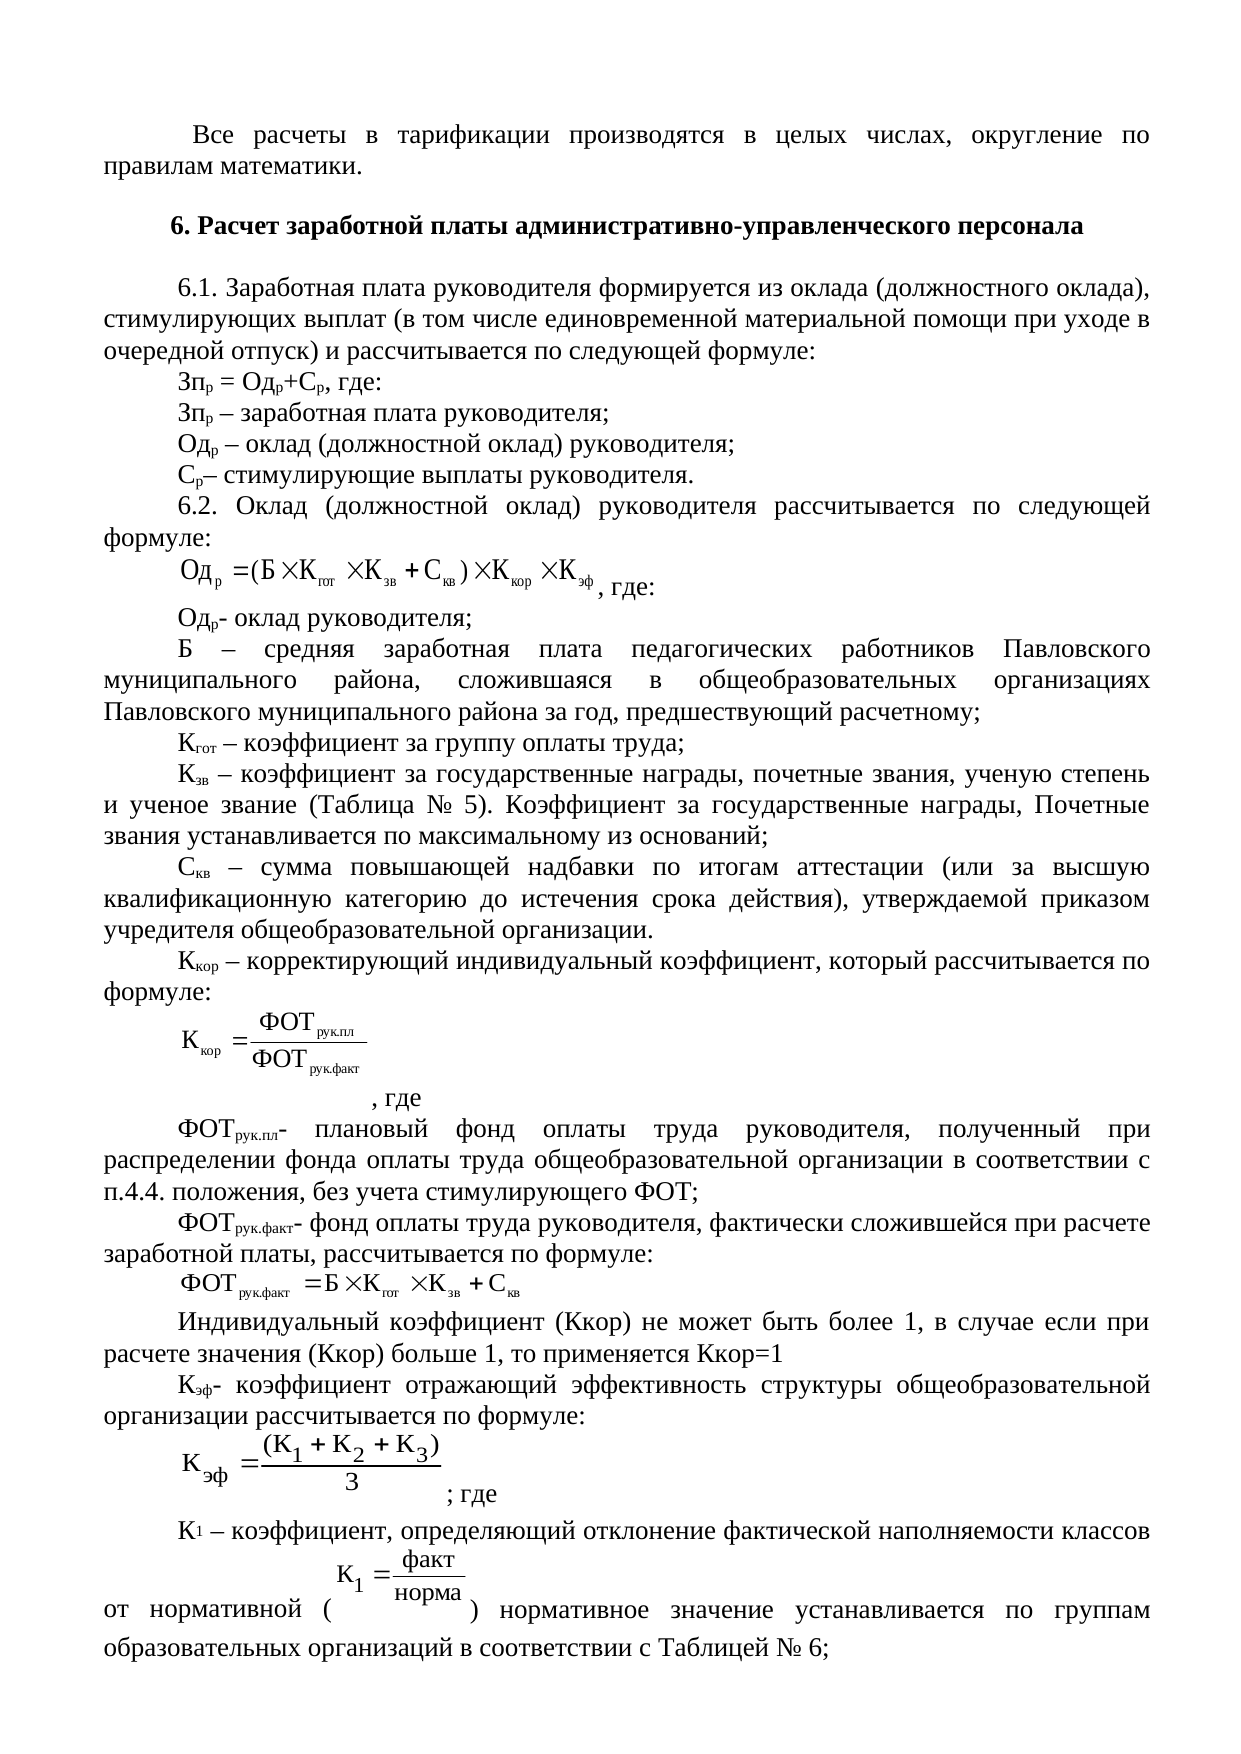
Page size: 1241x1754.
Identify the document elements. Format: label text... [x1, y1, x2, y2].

text Зпр = Одр+Ср, где: [103, 365, 1152, 396]
text Ккор – корректирующий индивидуальный коэффициент, который рассчитывается по формуле: [103, 944, 1152, 1006]
text Все расчеты в тарификации производятся в целых числах, округление по правилам математики. [103, 118, 1152, 180]
text ФОТрук.факт- фонд оплаты труда руководителя, фактически сложившейся при расчете заработной платы, рассчитывается по формуле: [103, 1206, 1152, 1268]
text Скв – сумма повышающей надбавки по итогам аттестации (или за высшую квалификационную категорию до истечения срока действия), утверждаемой приказом учредителя общеобразовательной организации. [103, 851, 1152, 944]
text ; где [103, 1430, 1152, 1509]
text , где [103, 1006, 1152, 1112]
text Кгот – коэффициент за группу оплаты труда; [103, 726, 1152, 757]
text , где: [103, 552, 1152, 601]
text Кзв – коэффициент за государственные награды, почетные звания, ученую степень и ученое звание (Таблица № 5). Коэффициент за государственные награды, Почетные звания устанавливается по максимальному из оснований; [103, 757, 1152, 851]
text Одр – оклад (должностной оклад) руководителя; [103, 427, 1152, 458]
list 6. Расчет заработной платы административно-управленческого персонала [103, 209, 1152, 240]
text ФОТрук.пл- плановый фонд оплаты труда руководителя, полученный при распределении фонда оплаты труда общеобразовательной организации в соответствии с п.4.4. положения, без учета стимулирующего ФОТ; [103, 1112, 1152, 1206]
text Ср– стимулирующие выплаты руководителя. [103, 458, 1152, 489]
text 6.1. Заработная плата руководителя формируется из оклада (должностного оклада), стимулирующих выплат (в том числе единовременной материальной помощи при уходе в очередной отпуск) и рассчитывается по следующей формуле: [103, 271, 1152, 365]
text Индивидуальный коэффициент (Ккор) не может быть более 1, в случае если при расчете значения (Ккор) больше 1, то применяется Ккор=1 [103, 1306, 1152, 1368]
text Зпр – заработная плата руководителя; [103, 396, 1152, 427]
text Кэф- коэффициент отражающий эффективность структуры общеобразовательной организации рассчитывается по формуле: [103, 1368, 1152, 1430]
text Одр- оклад руководителя; [103, 601, 1152, 632]
text К1 – коэффициент, определяющий отклонение фактической наполняемости классов от нормативной () нормативное значение устанавливается по группам образовательных организаций в соответствии с Таблицей № 6; [103, 1509, 1152, 1662]
text 6.2. Оклад (должностной оклад) руководителя рассчитывается по следующей формуле: [103, 489, 1152, 552]
text Б – средняя заработная плата педагогических работников Павловского муниципального района, сложившаяся в общеобразовательных организациях Павловского муниципального района за год, предшествующий расчетному; [103, 632, 1152, 726]
